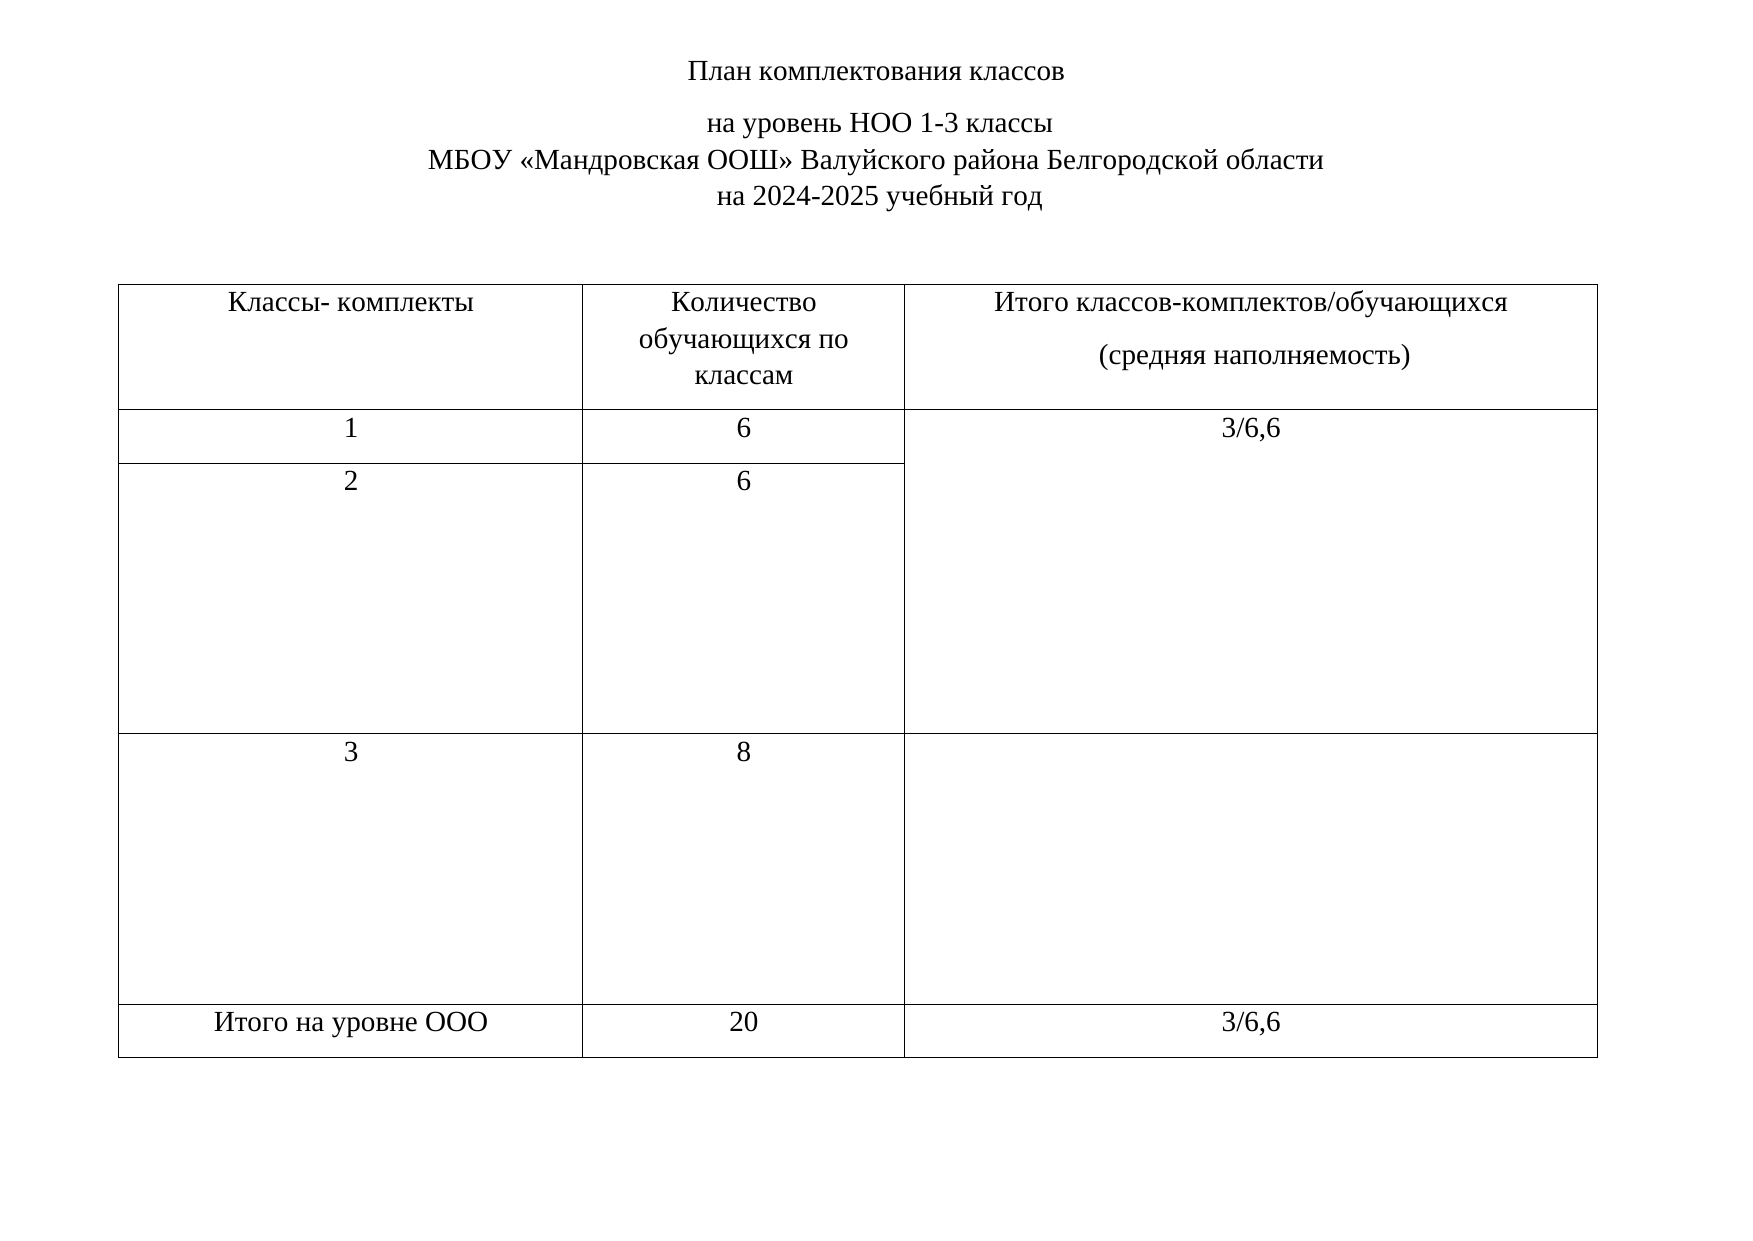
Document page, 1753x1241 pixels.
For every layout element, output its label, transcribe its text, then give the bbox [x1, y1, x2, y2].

table_header Количество обучающихся по классам [583, 285, 904, 409]
table_cell Итого на уровне ООО [119, 1005, 582, 1057]
table_cell [905, 734, 1597, 1003]
table_cell 2 [119, 464, 582, 733]
table_cell 3/6,6 [905, 410, 1597, 733]
text на уровень НОО 1-3 классы МБОУ «Мандровская ООШ» Валуйского района Белгородской области на 2024-2025 учебный год [118, 106, 1634, 211]
table_cell 6 [583, 410, 904, 462]
text План комплектования классов [118, 53, 1634, 86]
table_cell 8 [583, 734, 904, 1003]
table_cell 20 [583, 1005, 904, 1057]
table_cell 3/6,6 [905, 1005, 1597, 1057]
table_cell 3 [119, 734, 582, 1003]
table_header Классы- комплекты [119, 285, 582, 409]
table_cell 1 [119, 410, 582, 462]
table_cell 6 [583, 464, 904, 733]
table_header Итого классов-комплектов/обучающихся (средняя наполняемость) [905, 285, 1597, 409]
